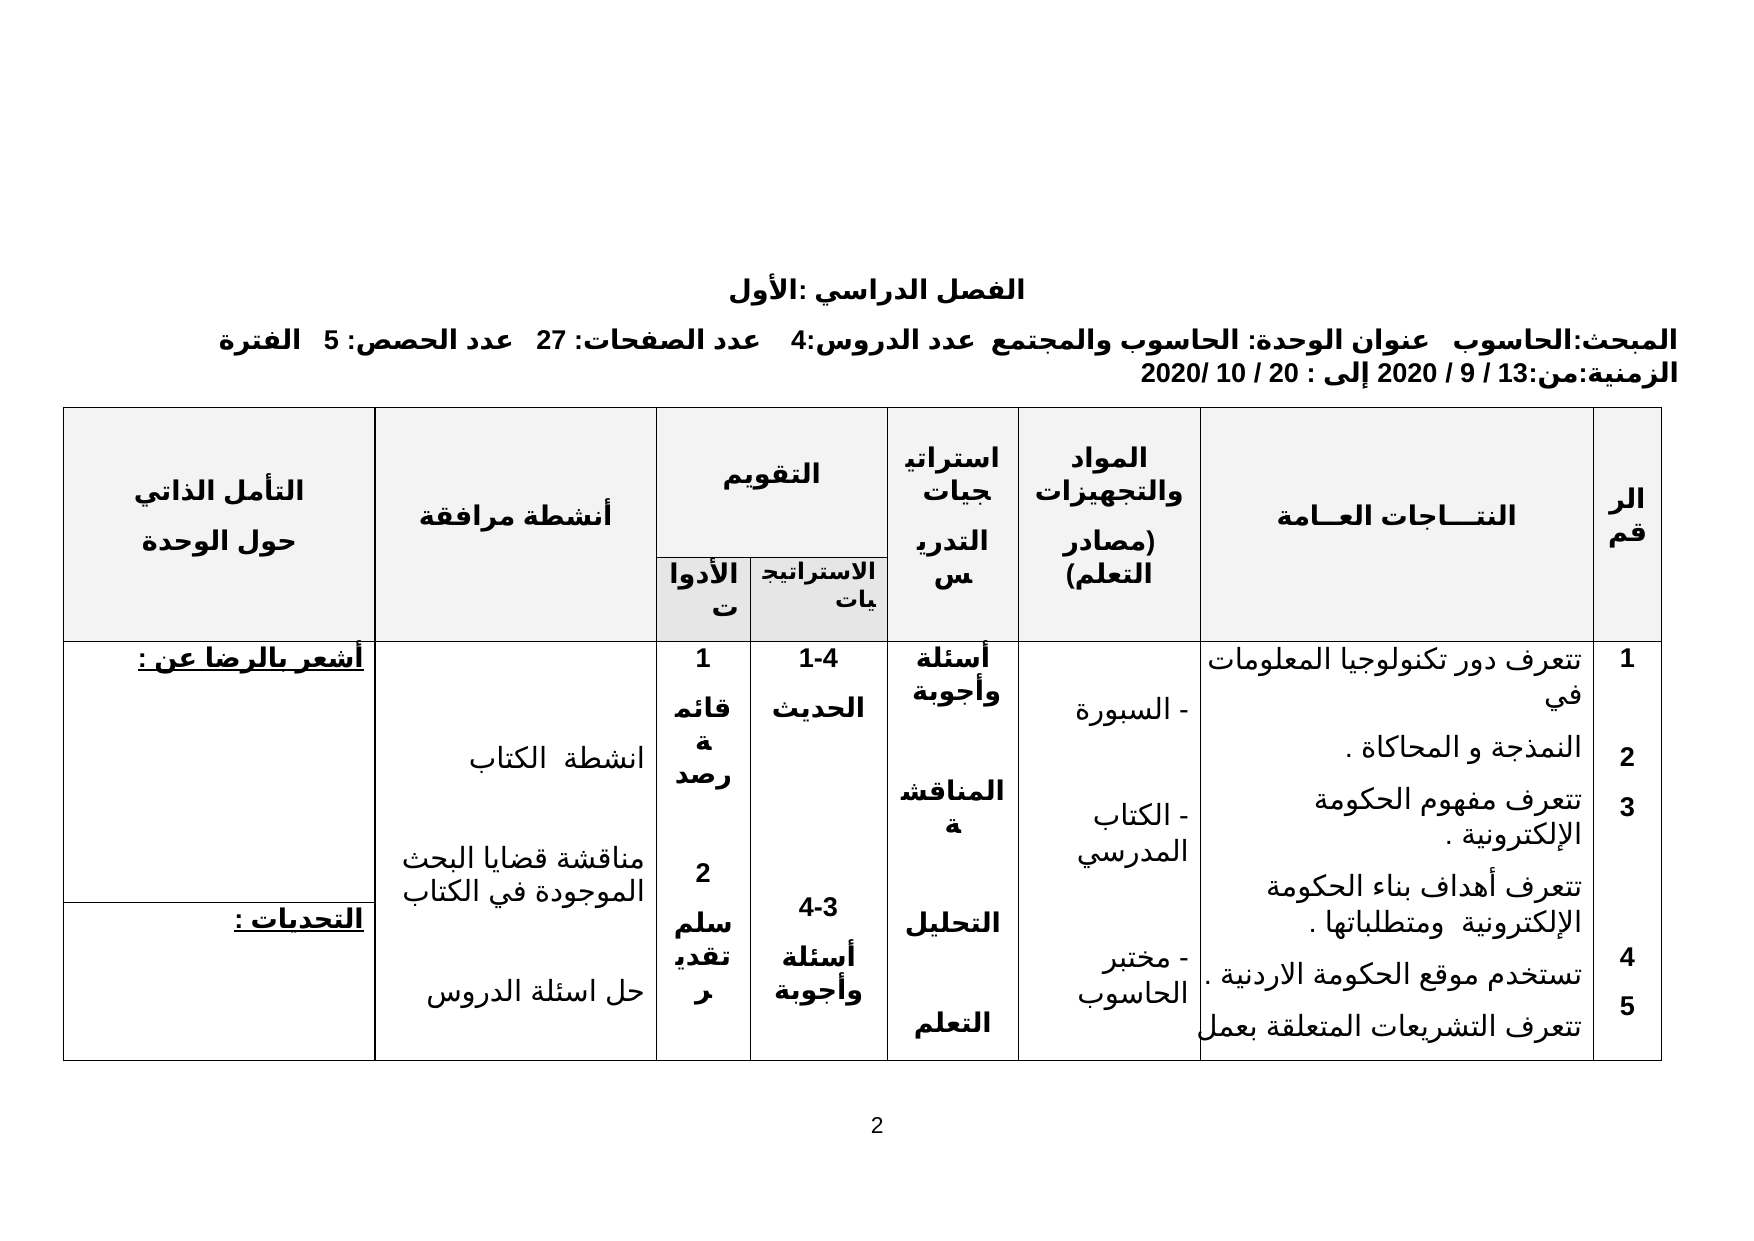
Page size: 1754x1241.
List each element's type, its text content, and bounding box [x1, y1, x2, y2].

text المبحث:الحاسوب عنوان الوحدة: الحاسوب والمجتمع عدد الدروس:4 عدد الصفحات: 27 عدد الحصص: 5 الفترة الزمنية:من:13 / 9 / 2020 إلى : 20 / 10 /2020 [75, 324, 1679, 388]
table_cell الأدوات [657, 558, 750, 641]
table_cell التحديات : [64, 903, 374, 1059]
table_cell - السبورة - الكتاب المدرسي - مختبر الحاسوب -شبكة الانترنت -تطبيق ميكروسوفت تيمز -تطبيق واتس -تطبيق مسنجر -اقراص مدمجة [1019, 642, 1200, 1059]
table_cell 1-4 الحديث 4-3 أسئلة وأجوبة 3-1 ملاحظة تلقائية [751, 642, 887, 1059]
table_header التأمل الذاتي حول الوحدة [64, 408, 374, 641]
text الفصل الدراسي :الأول [75, 274, 1679, 305]
table_header استراتيجيات التدريس [888, 408, 1018, 641]
table_header المواد والتجهيزات (مصادر التعلم) [1019, 408, 1200, 641]
table_cell تتعرف دور تكنولوجيا المعلومات في النمذجة و المحاكاة . تتعرف مفهوم الحكومة الإلكترونية . تتعرف أهداف بناء الحكومة الإلكترونية ومتطلباتها . تستخدم موقع الحكومة الاردنية . تتعرف التشريعات المتعلقة بعمل الحكومة الإلكترونية . تتعرف ماهية التعلم الإلكتروني وأنواعه . تتعامل مع بعض التقنيات المستخدمه في التعلم الإلكتروني . تتعرف المدرسة الأفتراضية و الجامعة الأفتراضية . تستخدم المكتبة الإلكترونية و الكتاب الإلكتروني . [1201, 642, 1593, 1059]
table_header التقويم [657, 408, 887, 557]
table_cell أشعر بالرضا عن : [64, 642, 374, 902]
table_cell 1 2 3 4 5 6 7 8 9 [1594, 642, 1661, 1059]
table_cell انشطة الكتاب مناقشة قضايا البحث الموجودة في الكتاب حل اسئلة الدروس حل اسئلة الوحدة تدريب عملي في المختبر [376, 642, 656, 1059]
table_cell الاستراتيجيات [751, 558, 887, 641]
table_cell 1 قائمة رصد 2 سلم تقدير [657, 642, 750, 1059]
table_header النتـــاجات العــامة [1201, 408, 1593, 641]
table_header أنشطة مرافقة [376, 408, 656, 641]
table_header الرقم [1594, 408, 1661, 641]
table_cell أسئلة وأجوبة المناقشة التحليل التعلم التعاوني الجماعي التعلم عن بعد باستخدام المنصات [888, 642, 1018, 1059]
